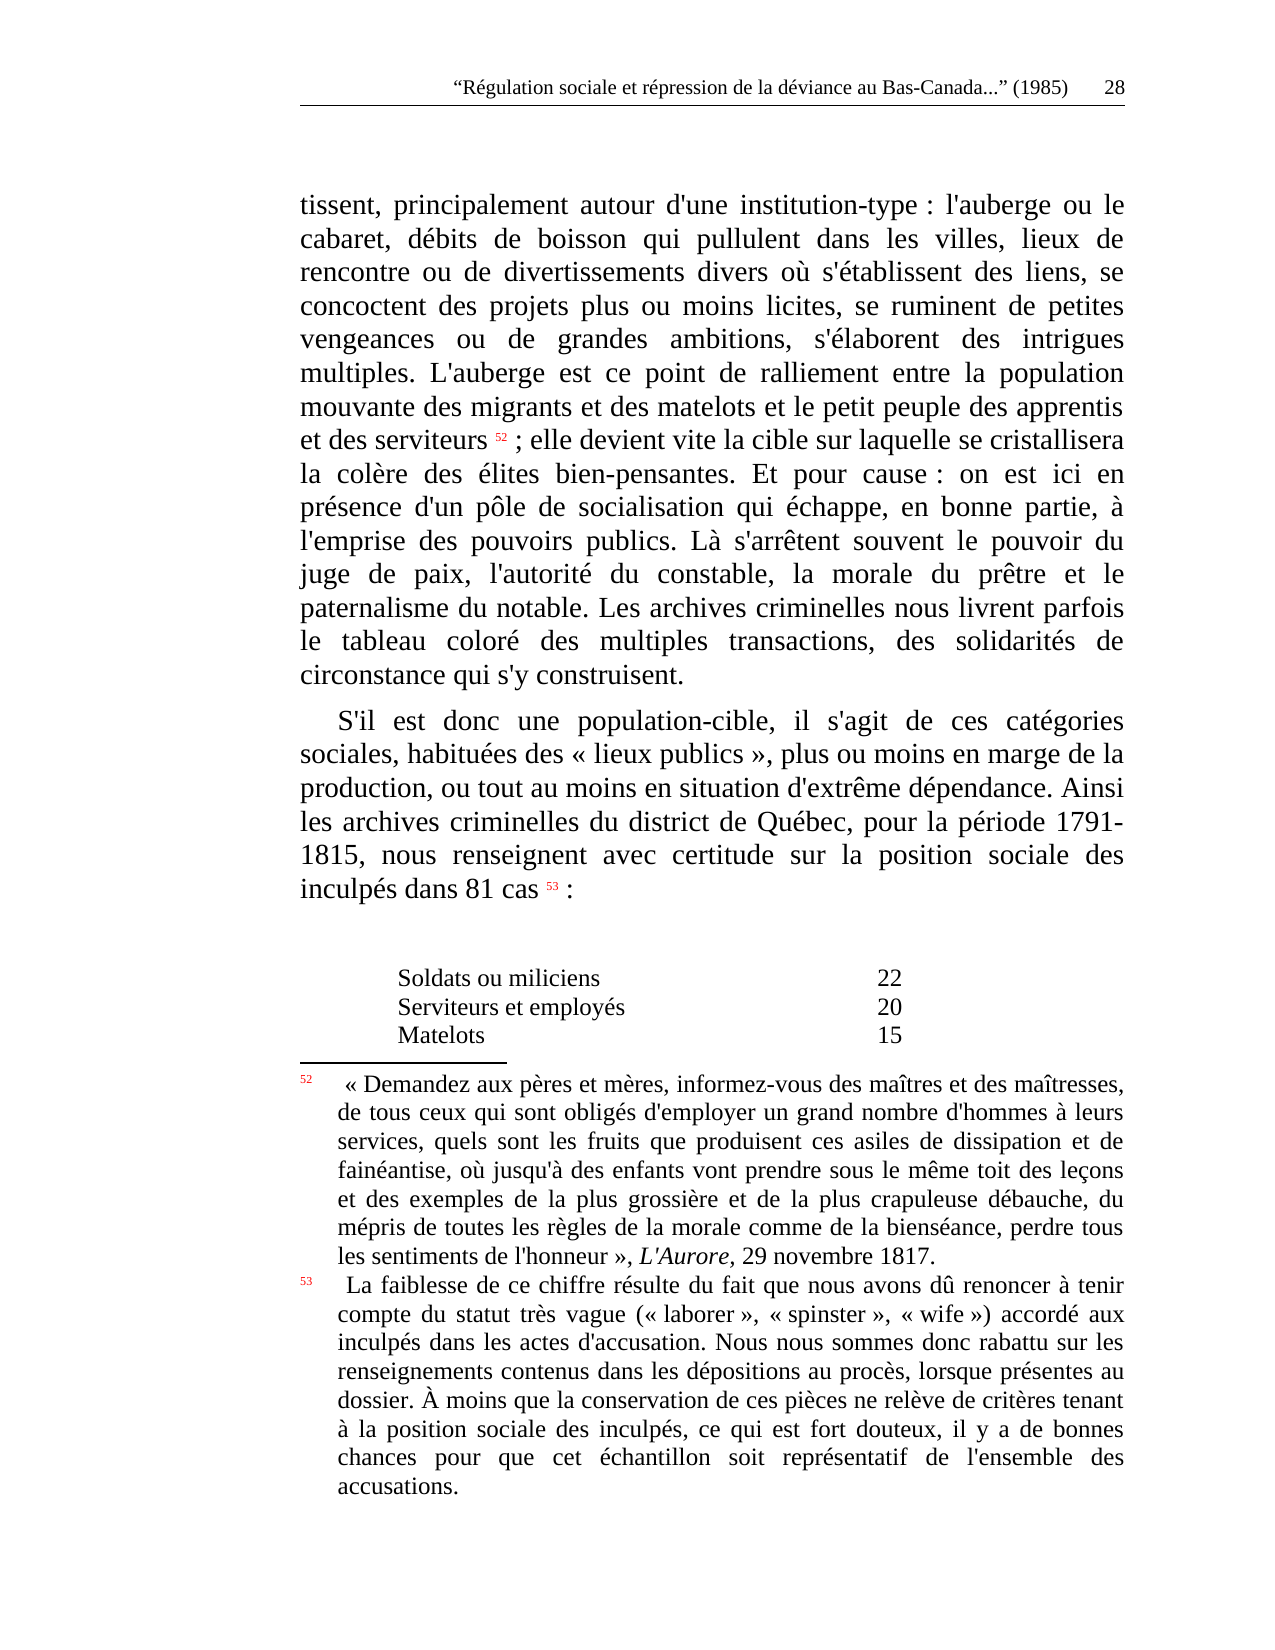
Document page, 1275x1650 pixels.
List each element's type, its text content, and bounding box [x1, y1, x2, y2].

text S'il est donc une population-cible, il s'agit de ces catégories sociales, habituées des « lieux publics », plus ou moins en marge de la production, ou tout au moins en situation d'extrême dépendance. Ainsi les archives criminelles du district de Québec, pour la période 1791-1815, nous renseignent avec certitude sur la position sociale des inculpés dans 81 cas : [300, 703, 1125, 904]
table_header 22 [799, 963, 967, 992]
table_header Soldats ou miliciens [386, 963, 799, 992]
table_cell 15 [799, 1020, 967, 1049]
text Il est en conséquence peu surprenant de constater que la « criminalité » sanctionnée par les cours est surtout urbaine. D'abord parce que [513] l'afflux régulier d'étrangers dans les villes dépasse la capacité d'arbitrage interne de la communauté. Ensuite parce que c'est en ces lieux que l'insubordination des classes populaires, les occasions de défier les normes de soumission inscrites dans le modèle féodal sont les plus fréquentes. L'isolement relatif du pouvoir public en situation coloniale, que nous avons déjà souligné, prend ici toute sa dimension sociale. De multiples réseaux de sociabilité populaire se tissent, principalement autour d'une institution-type : l'auberge ou le cabaret, débits de boisson qui pullulent dans les villes, lieux de rencontre ou de divertissements divers où s'établissent des liens, se concoctent des projets plus ou moins licites, se ruminent de petites vengeances ou de grandes ambitions, s'élaborent des intrigues multiples. L'auberge est ce point de ralliement entre la population mouvante des migrants et des matelots et le petit peuple des apprentis et des serviteurs ; elle devient vite la cible sur laquelle se cristallisera la colère des élites bien-pensantes. Et pour cause : on est ici en présence d'un pôle de socialisation qui échappe, en bonne partie, à l'emprise des pouvoirs publics. Là s'arrêtent souvent le pouvoir du juge de paix, l'autorité du constable, la morale du prêtre et le paternalisme du notable. Les archives criminelles nous livrent parfois le tableau coloré des multiples transactions, des solidarités de circonstance qui s'y construisent. [300, 187, 1125, 691]
table_cell Matelots [386, 1020, 799, 1049]
table_cell Serviteurs et employés [386, 992, 799, 1020]
table_cell 20 [799, 992, 967, 1020]
